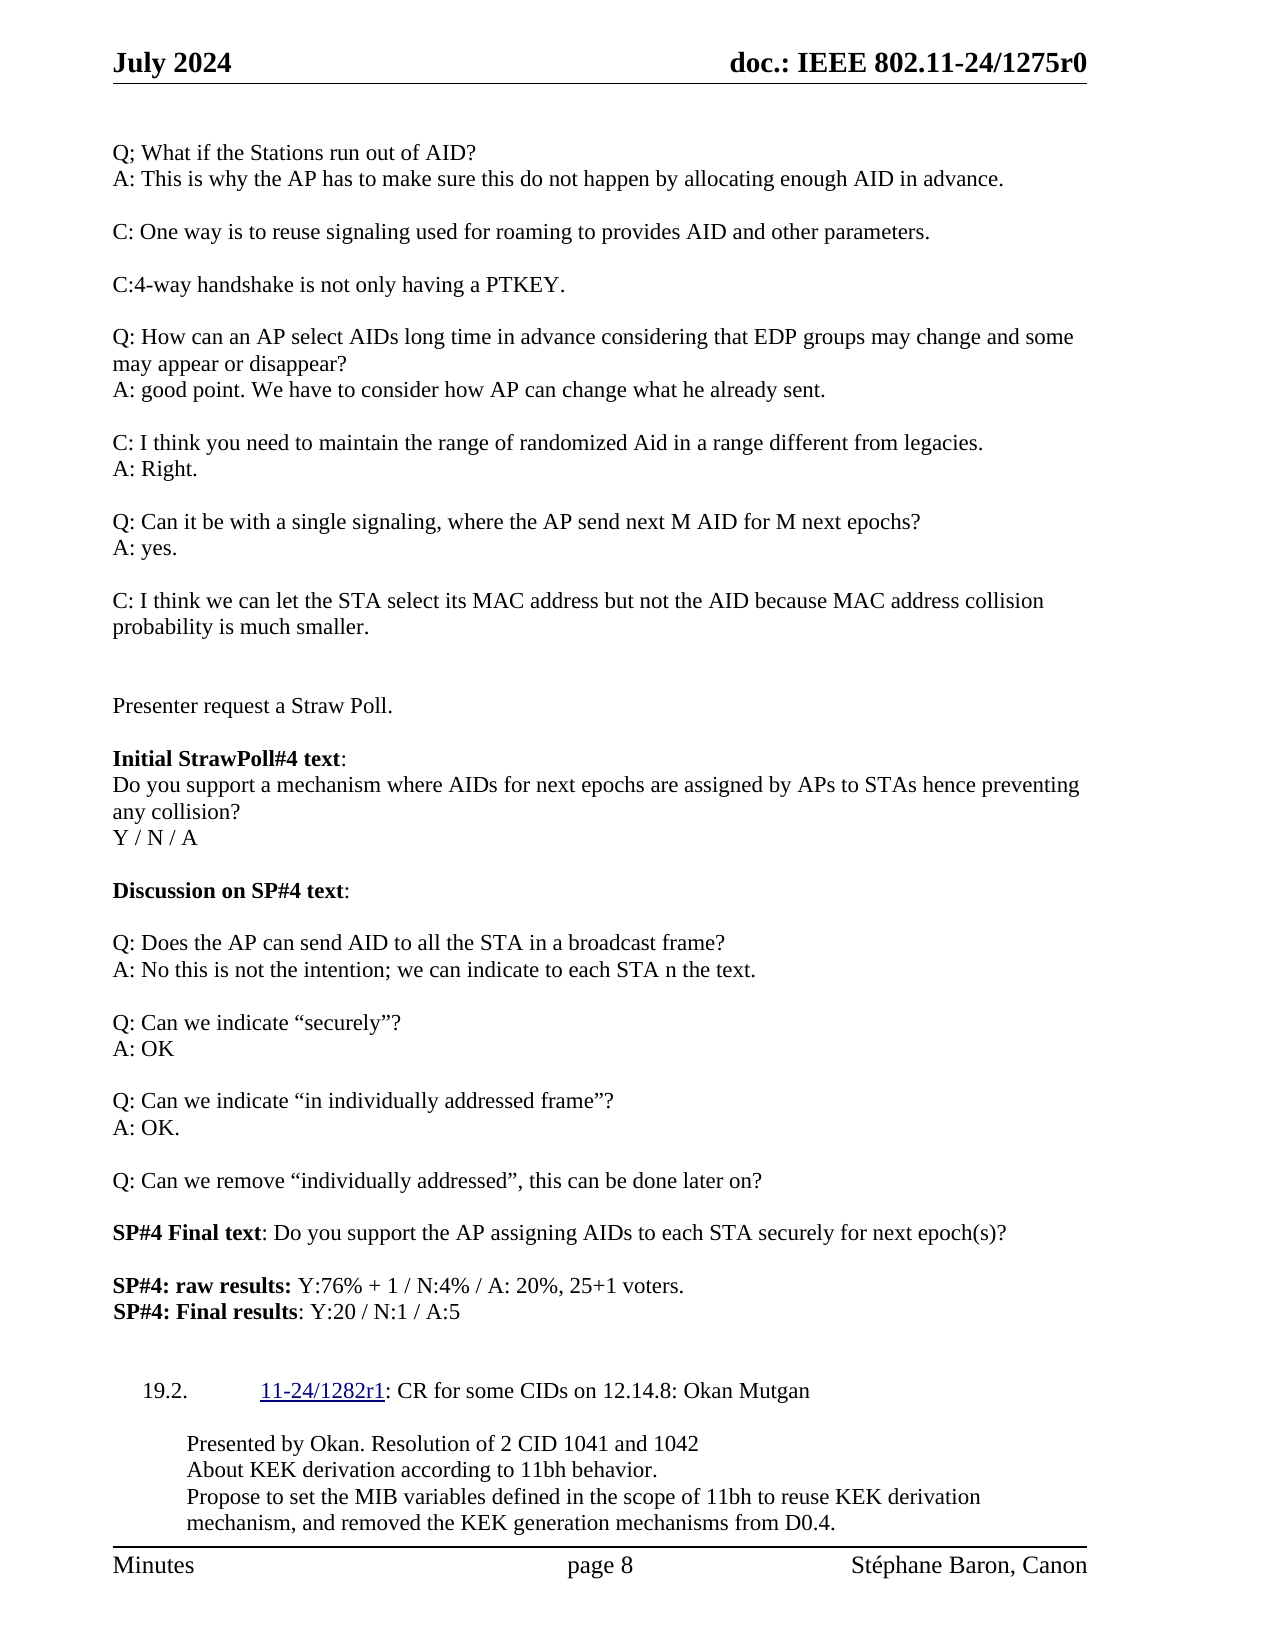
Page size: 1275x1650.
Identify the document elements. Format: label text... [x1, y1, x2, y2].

text A: No this is not the intention; we can indicate to each STA n the text. [112, 956, 1087, 982]
text Q; What if the Stations run out of AID? [112, 139, 1087, 165]
text C: One way is to reuse signaling used for roaming to provides AID and other parameters. [112, 218, 1087, 244]
text Presenter request a Straw Poll. [112, 692, 1087, 719]
text A: This is why the AP has to make sure this do not happen by allocating enough AID in advance. [112, 165, 1087, 192]
text SP#4: raw results: Y:76% + 1 / N:4% / A: 20%, 25+1 voters. [112, 1272, 1087, 1298]
text Y / N / A [112, 824, 1087, 850]
list 11-24/1282r1: CR for some CIDs on 12.14.8: Okan Mutgan [142, 1377, 1087, 1404]
text A: yes. [112, 534, 1087, 561]
text Initial StrawPoll#4 text: [112, 745, 1087, 771]
text C: I think you need to maintain the range of randomized Aid in a range different from legacies. [112, 429, 1087, 455]
text Q: Can it be with a single signaling, where the AP send next M AID for M next epochs? [112, 508, 1087, 534]
text Q: How can an AP select AIDs long time in advance considering that EDP groups may change and some may appear or disappear? [112, 323, 1087, 376]
text Do you support a mechanism where AIDs for next epochs are assigned by APs to STAs hence preventing any collision? [112, 771, 1087, 824]
text Q: Can we remove “individually addressed”, this can be done later on? [112, 1167, 1087, 1193]
text About KEK derivation according to 11bh behavior. [186, 1457, 1087, 1483]
text A: OK [112, 1035, 1087, 1061]
text Q: Can we indicate “in individually addressed frame”? [112, 1088, 1087, 1114]
text SP#4: Final results: Y:20 / N:1 / A:5 [113, 1298, 1087, 1325]
text Q: Can we indicate “securely”? [112, 1008, 1087, 1035]
text Discussion on SP#4 text: [112, 877, 1087, 903]
text A: Right. [112, 455, 1087, 481]
text C:4-way handshake is not only having a PTKEY. [112, 271, 1087, 297]
text C: I think we can let the STA select its MAC address but not the AID because MAC address collision probability is much smaller. [112, 587, 1087, 639]
text SP#4 Final text: Do you support the AP assigning AIDs to each STA securely for next epoch(s)? [112, 1219, 1087, 1246]
text A: OK. [112, 1114, 1087, 1140]
text Propose to set the MIB variables defined in the scope of 11bh to reuse KEK derivation mechanism, and removed the KEK generation mechanisms from D0.4. [186, 1483, 1087, 1536]
text A: good point. We have to consider how AP can change what he already sent. [112, 376, 1087, 402]
text Presented by Okan. Resolution of 2 CID 1041 and 1042 [186, 1430, 1087, 1457]
text Q: Does the AP can send AID to all the STA in a broadcast frame? [112, 929, 1087, 956]
